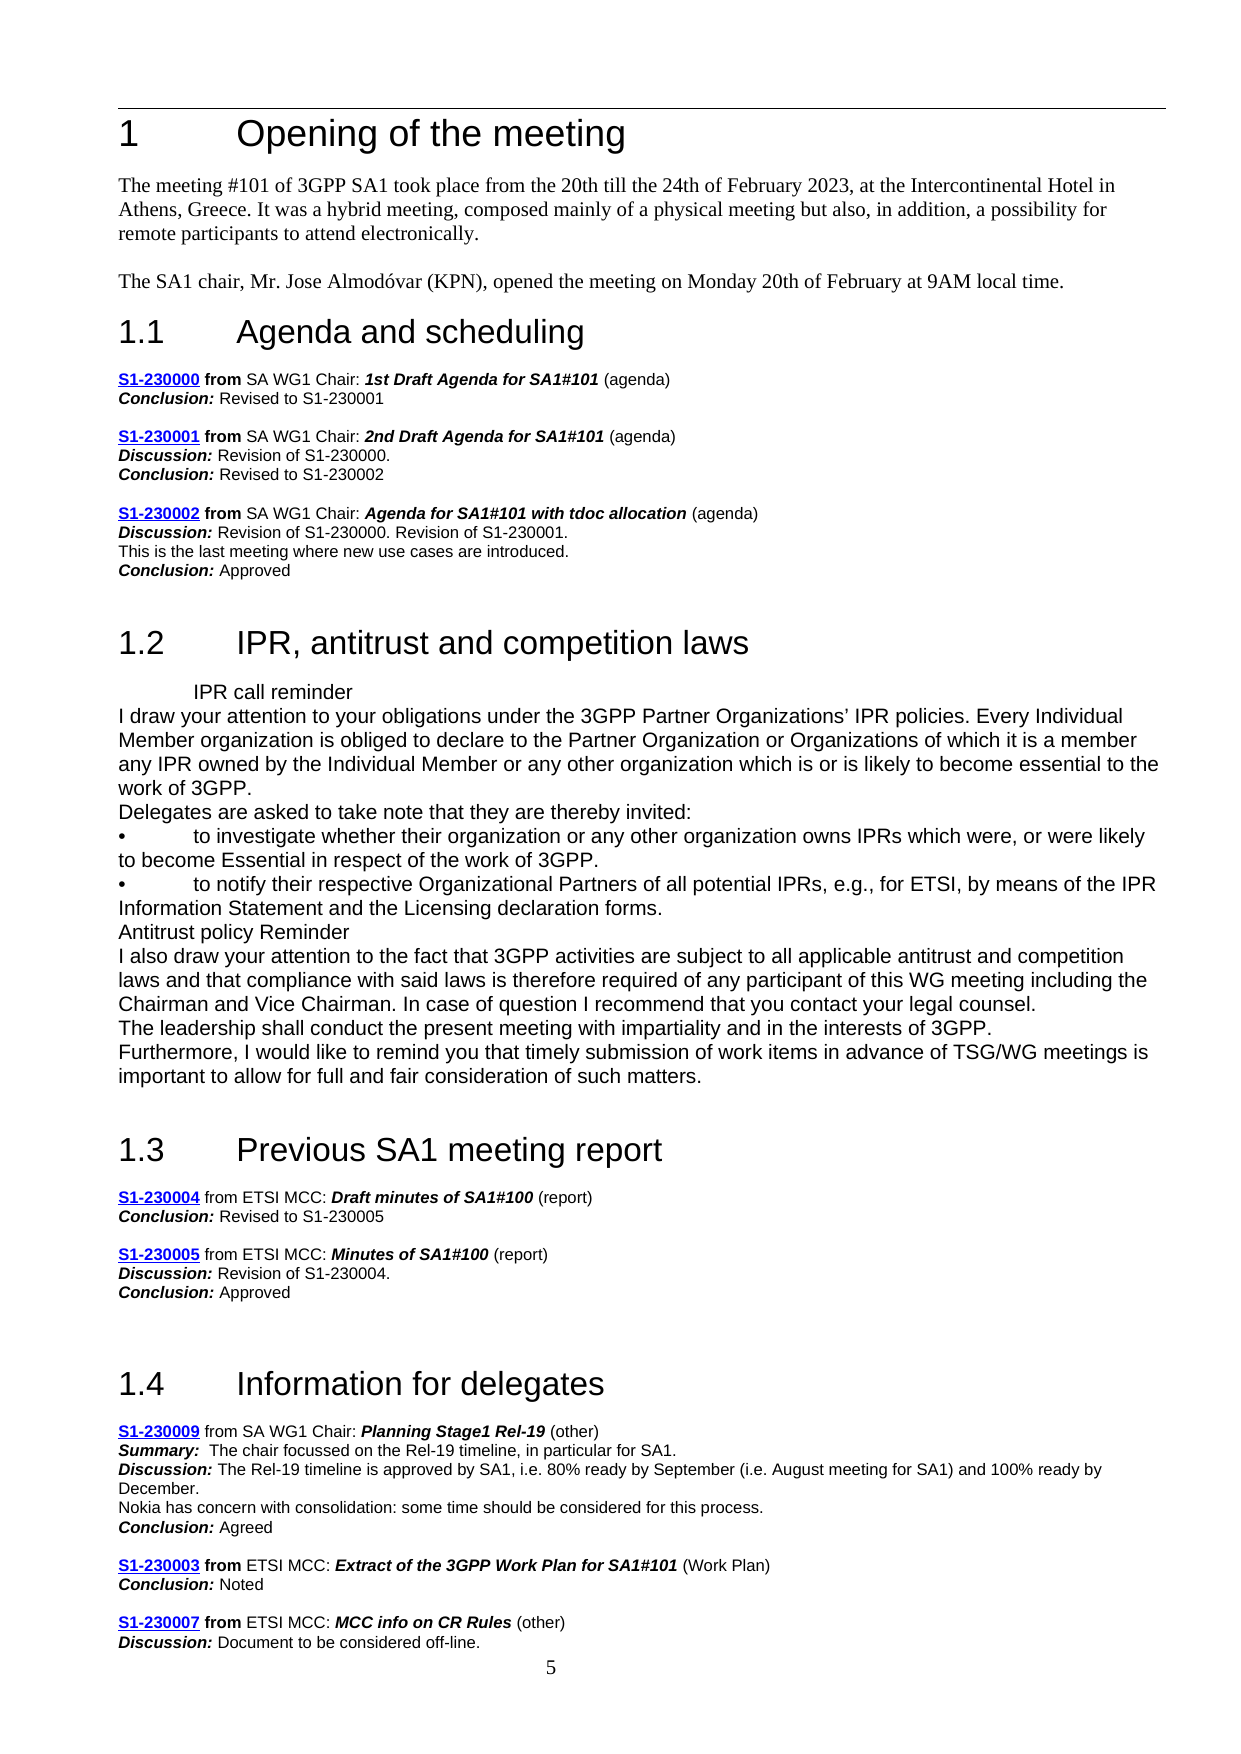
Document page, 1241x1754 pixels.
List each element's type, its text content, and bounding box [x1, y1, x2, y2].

text IPR call reminder [118, 680, 1166, 704]
text This is the last meeting where new use cases are introduced. [118, 542, 1166, 561]
text S1-230000 from SA WG1 Chair: 1st Draft Agenda for SA1#101 (agenda) [118, 369, 1166, 388]
text Conclusion: Agreed [118, 1517, 1166, 1537]
text Discussion: The Rel-19 timeline is approved by SA1, i.e. 80% ready by September (i.e. August meeting for SA1) and 100% ready by December. [118, 1460, 1166, 1498]
text The leadership shall conduct the present meeting with impartiality and in the interests of 3GPP. [118, 1016, 1166, 1039]
text Conclusion: Noted [118, 1575, 1166, 1594]
text S1-230009 from SA WG1 Chair: Planning Stage1 Rel-19 (other) [118, 1422, 1166, 1441]
text • to investigate whether their organization or any other organization owns IPRs which were, or were likely to become Essential in respect of the work of 3GPP. [118, 824, 1166, 872]
subtitle 1.2 IPR, antitrust and competition laws [118, 623, 1166, 661]
text Furthermore, I would like to remind you that timely submission of work items in advance of TSG/WG meetings is important to allow for full and fair consideration of such matters. [118, 1039, 1166, 1087]
subtitle 1.4 Information for delegates [118, 1364, 1166, 1403]
text Summary: The chair focussed on the Rel-19 timeline, in particular for SA1. [118, 1441, 1166, 1460]
text Discussion: Revision of S1-230000. Revision of S1-230001. [118, 523, 1166, 542]
text Nokia has concern with consolidation: some time should be considered for this process. [118, 1498, 1166, 1517]
text Conclusion: Revised to S1-230002 [118, 465, 1166, 484]
subtitle 1.1 Agenda and scheduling [118, 312, 1166, 351]
text S1-230007 from ETSI MCC: MCC info on CR Rules (other) [118, 1613, 1166, 1632]
subtitle 1 Opening of the meeting [118, 109, 1166, 154]
text Discussion: Revision of S1-230004. [118, 1264, 1166, 1283]
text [118, 1632, 1166, 1652]
text Conclusion: Revised to S1-230001 [118, 388, 1166, 408]
text • to notify their respective Organizational Partners of all potential IPRs, e.g., for ETSI, by means of the IPR Information Statement and the Licensing declaration forms. [118, 872, 1166, 920]
subtitle 1.3 Previous SA1 meeting report [118, 1130, 1166, 1169]
text Delegates are asked to take note that they are thereby invited: [118, 800, 1166, 824]
text The SA1 chair, Mr. Jose Almodóvar (KPN), opened the meeting on Monday 20th of February at 9AM local time. [118, 269, 1166, 293]
text The meeting #101 of 3GPP SA1 took place from the 20th till the 24th of February 2023, at the Intercontinental Hotel in Athens, Greece. It was a hybrid meeting, composed mainly of a physical meeting but also, in addition, a possibility for remote participants to attend electronically. [118, 173, 1166, 245]
text S1-230003 from ETSI MCC: Extract of the 3GPP Work Plan for SA1#101 (Work Plan) [118, 1556, 1166, 1575]
text S1-230005 from ETSI MCC: Minutes of SA1#100 (report) [118, 1245, 1166, 1264]
text Discussion: Revision of S1-230000. [118, 446, 1166, 465]
text I draw your attention to your obligations under the 3GPP Partner Organizations’ IPR policies. Every Individual Member organization is obliged to declare to the Partner Organization or Organizations of which it is a member any IPR owned by the Individual Member or any other organization which is or is likely to become essential to the work of 3GPP. [118, 704, 1166, 800]
text Conclusion: Revised to S1-230005 [118, 1207, 1166, 1226]
text I also draw your attention to the fact that 3GPP activities are subject to all applicable antitrust and competition laws and that compliance with said laws is therefore required of any participant of this WG meeting including the Chairman and Vice Chairman. In case of question I recommend that you contact your legal counsel. [118, 944, 1166, 1016]
text S1-230001 from SA WG1 Chair: 2nd Draft Agenda for SA1#101 (agenda) [118, 427, 1166, 446]
text S1-230004 from ETSI MCC: Draft minutes of SA1#100 (report) [118, 1187, 1166, 1207]
text Antitrust policy Reminder [118, 920, 1166, 944]
text Conclusion: Approved [118, 1283, 1166, 1302]
text S1-230002 from SA WG1 Chair: Agenda for SA1#101 with tdoc allocation (agenda) [118, 503, 1166, 523]
text Conclusion: Approved [118, 561, 1166, 580]
